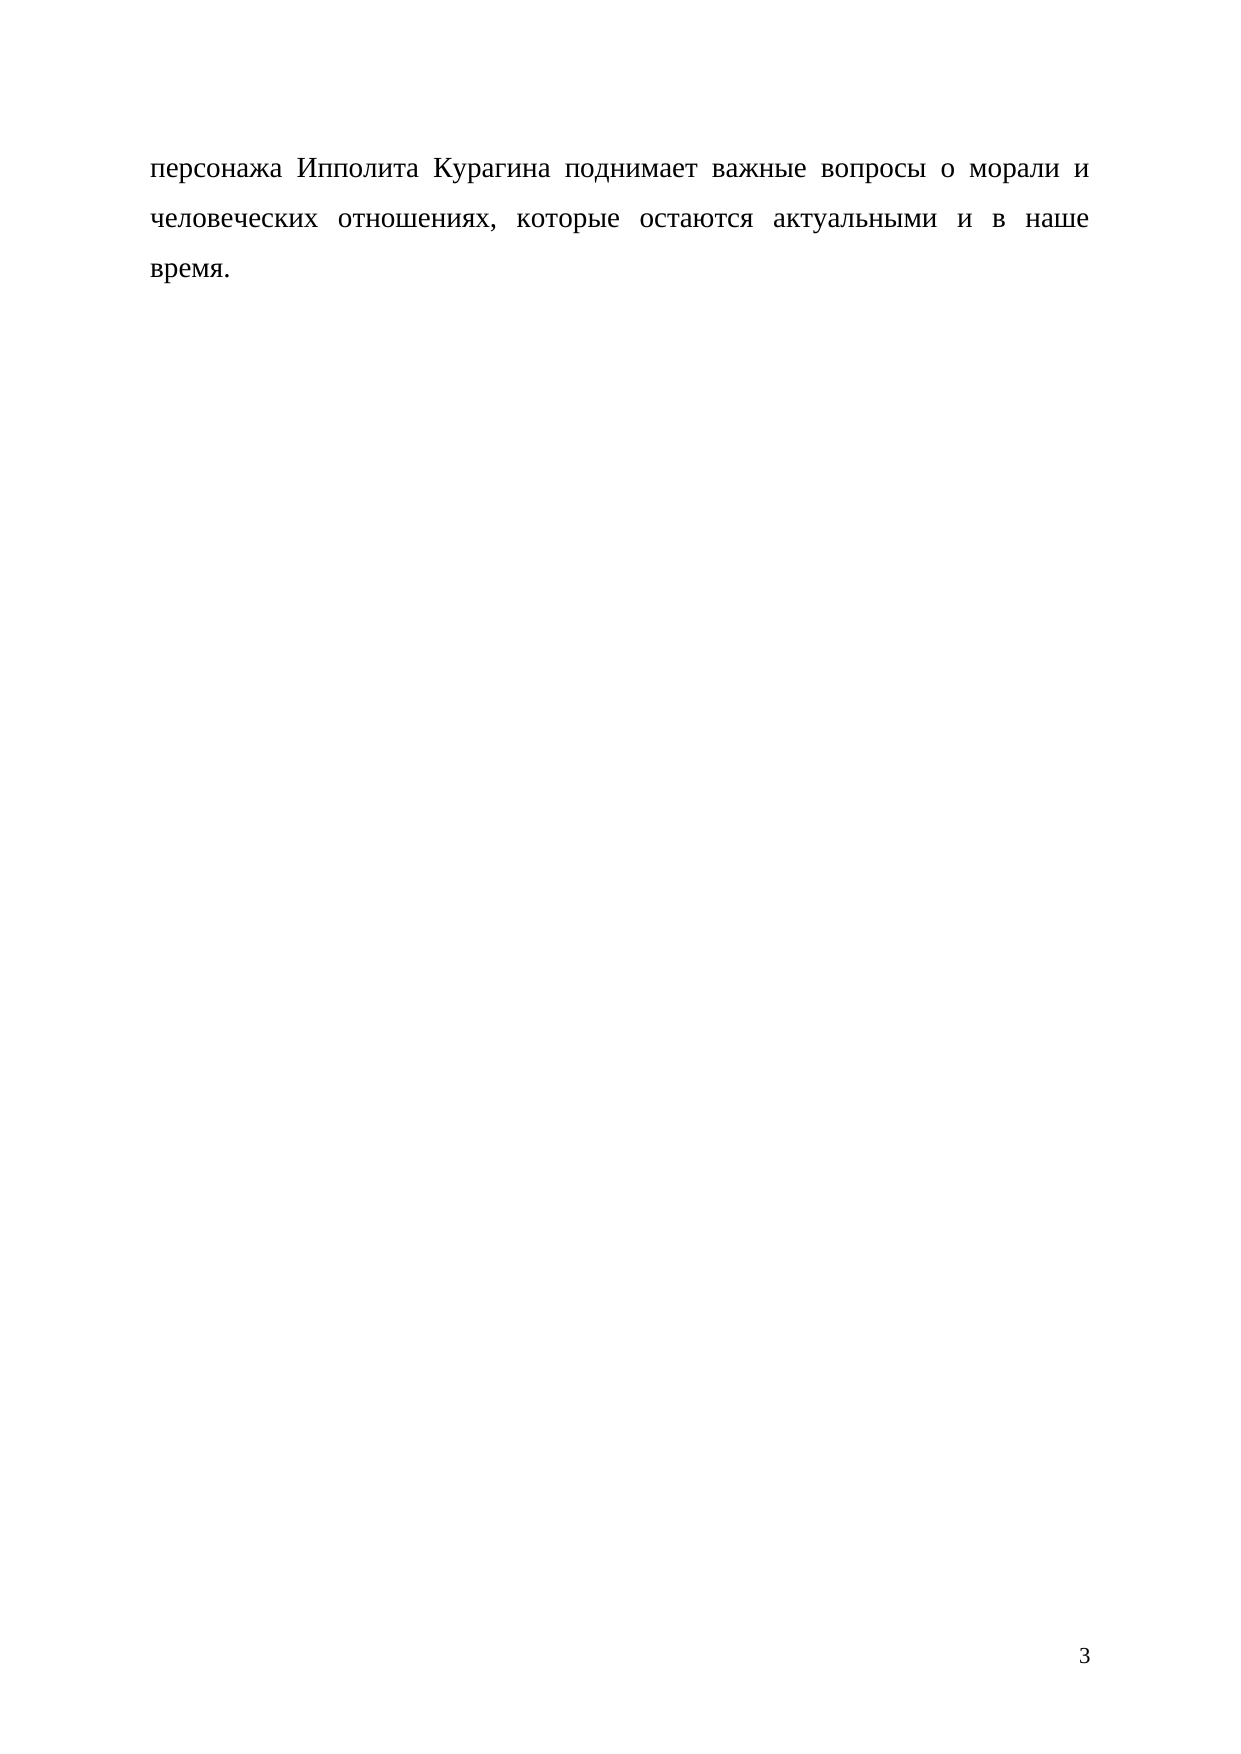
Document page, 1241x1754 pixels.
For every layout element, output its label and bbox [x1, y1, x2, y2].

text [150, 150, 1090, 284]
